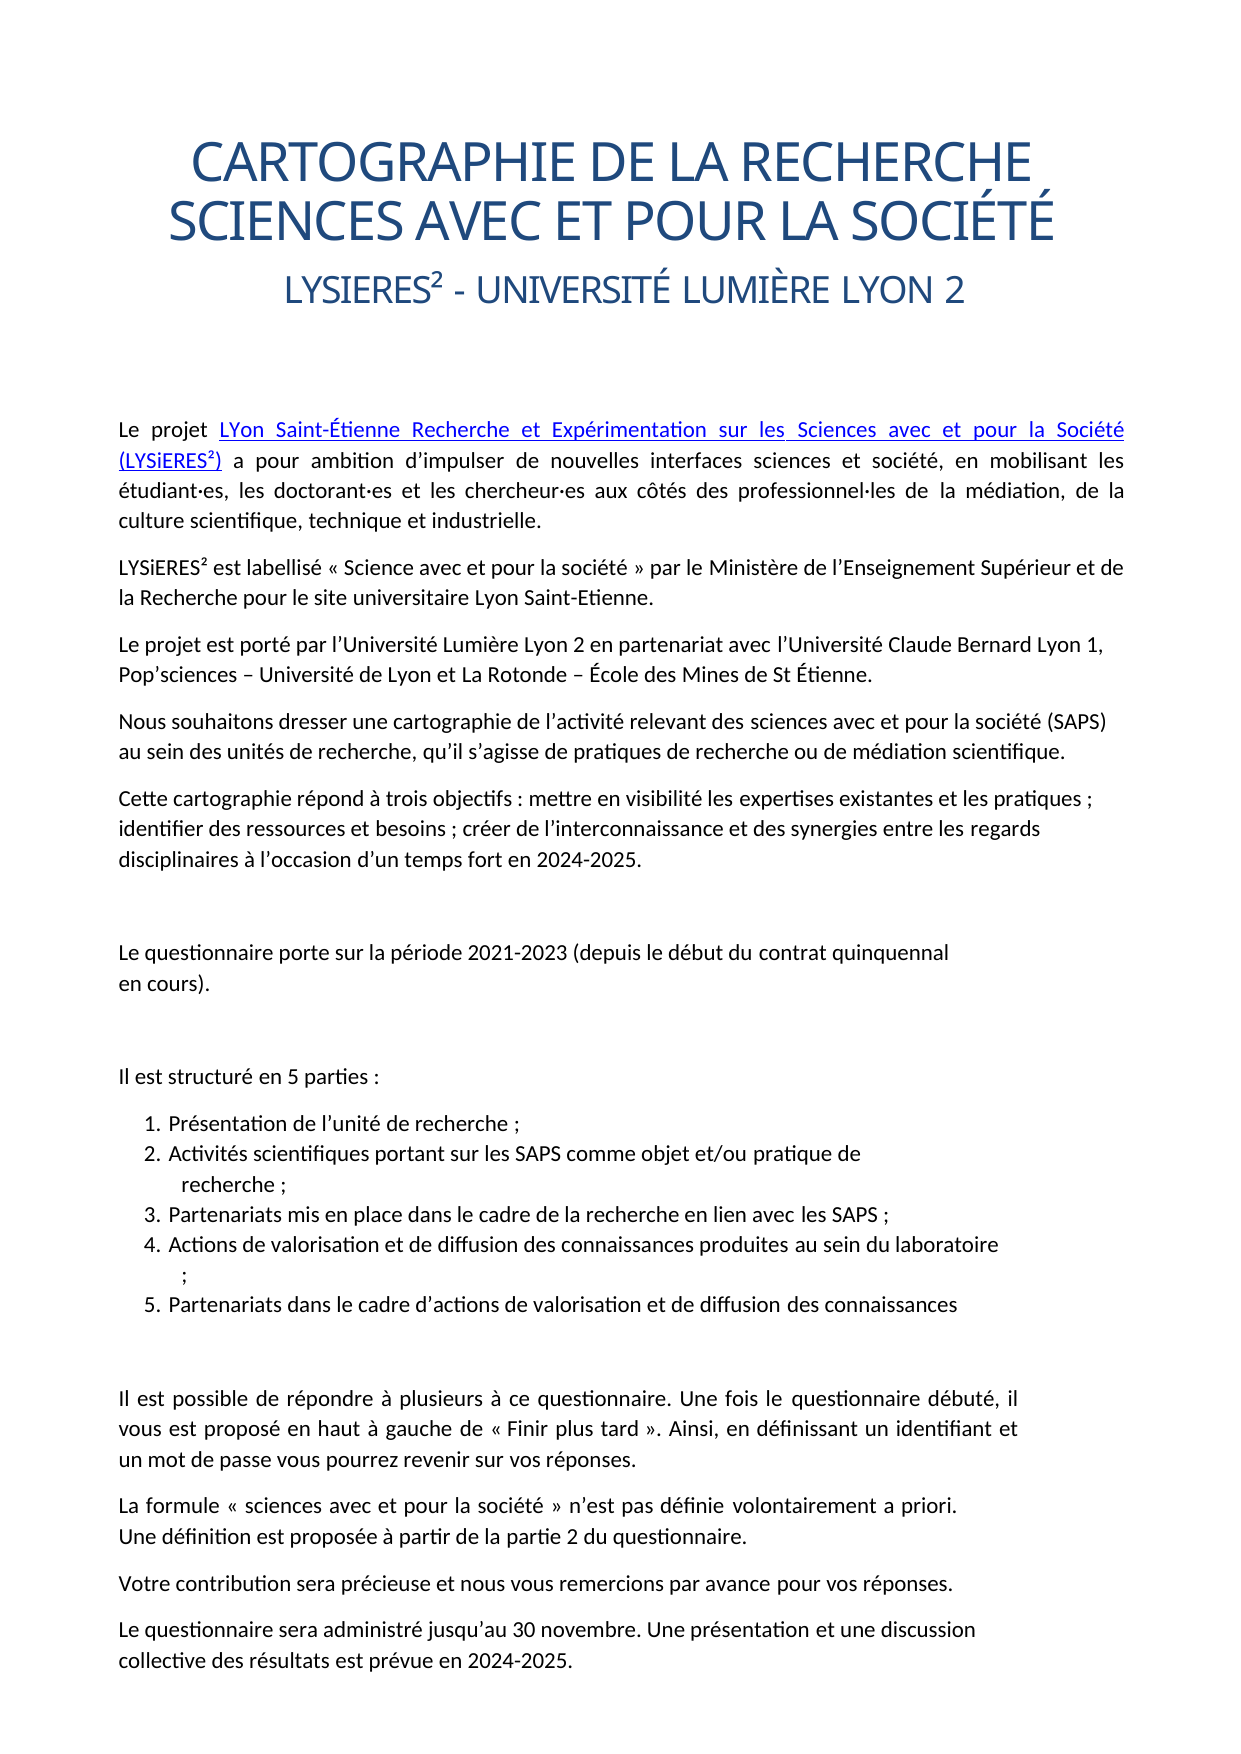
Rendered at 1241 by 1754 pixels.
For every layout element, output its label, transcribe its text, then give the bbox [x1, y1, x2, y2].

title Cartographie de la recherche Sciences avec et pour la Société LYSiERES² - Université Lumière Lyon 2 [106, 131, 1130, 319]
text Le questionnaire sera administré jusqu’au 30 novembre. Une présentation et une discussion collective des résultats est prévue en 2024-2025. [118, 1616, 995, 1674]
text Cette cartographie répond à trois objectifs : mettre en visibilité les expertises existantes et les pratiques ; identifier des ressources et besoins ; créer de l’interconnaissance et des synergies entre les regards disciplinaires à l’occasion d’un temps fort en 2024-2025. [118, 784, 1125, 873]
list Activités scientifiques portant sur les SAPS comme objet et/ou pratique de recherche ; [144, 1139, 943, 1198]
text Le questionnaire porte sur la période 2021-2023 (depuis le début du contrat quinquennal en cours). [118, 938, 958, 997]
list Partenariats dans le cadre d’actions de valorisation et de diffusion des connaissances [144, 1291, 1018, 1318]
text Votre contribution sera précieuse et nous vous remercions par avance pour vos réponses. [118, 1569, 970, 1597]
list Actions de valorisation et de diffusion des connaissances produites au sein du laboratoire ; [144, 1230, 1006, 1288]
text Le projet LYon Saint-Étienne Recherche et Expérimentation sur les Sciences avec et pour la Société (LYSiERES²) a pour ambition d’impulser de nouvelles interfaces sciences et société, en mobilisant les étudiant·es, les doctorant·es et les chercheur·es aux côtés des professionnel·les de la médiation, de la culture scientifique, technique et industrielle. [118, 416, 1125, 534]
text LYSiERES² est labellisé « Science avec et pour la société » par le Ministère de l’Enseignement Supérieur et de la Recherche pour le site universitaire Lyon Saint-Etienne. [118, 553, 1125, 611]
list Partenariats mis en place dans le cadre de la recherche en lien avec les SAPS ; [144, 1200, 1018, 1228]
text Il est structuré en 5 parties : [118, 1062, 1130, 1090]
list Présentation de l’unité de recherche ; [144, 1109, 1130, 1137]
text Nous souhaitons dresser une cartographie de l’activité relevant des sciences avec et pour la société (SAPS) au sein des unités de recherche, qu’il s’agisse de pratiques de recherche ou de médiation scientifique. [118, 707, 1125, 765]
text Le projet est porté par l’Université Lumière Lyon 2 en partenariat avec l’Université Claude Bernard Lyon 1, Pop’sciences – Université de Lyon et La Rotonde – École des Mines de St Étienne. [118, 630, 1125, 688]
text Il est possible de répondre à plusieurs à ce questionnaire. Une fois le questionnaire débuté, il vous est proposé en haut à gauche de « Finir plus tard ». Ainsi, en définissant un identifiant et un mot de passe vous pourrez revenir sur vos réponses. [118, 1384, 1018, 1473]
text La formule « sciences avec et pour la société » n’est pas définie volontairement a priori. Une définition est proposée à partir de la partie 2 du questionnaire. [118, 1492, 958, 1550]
